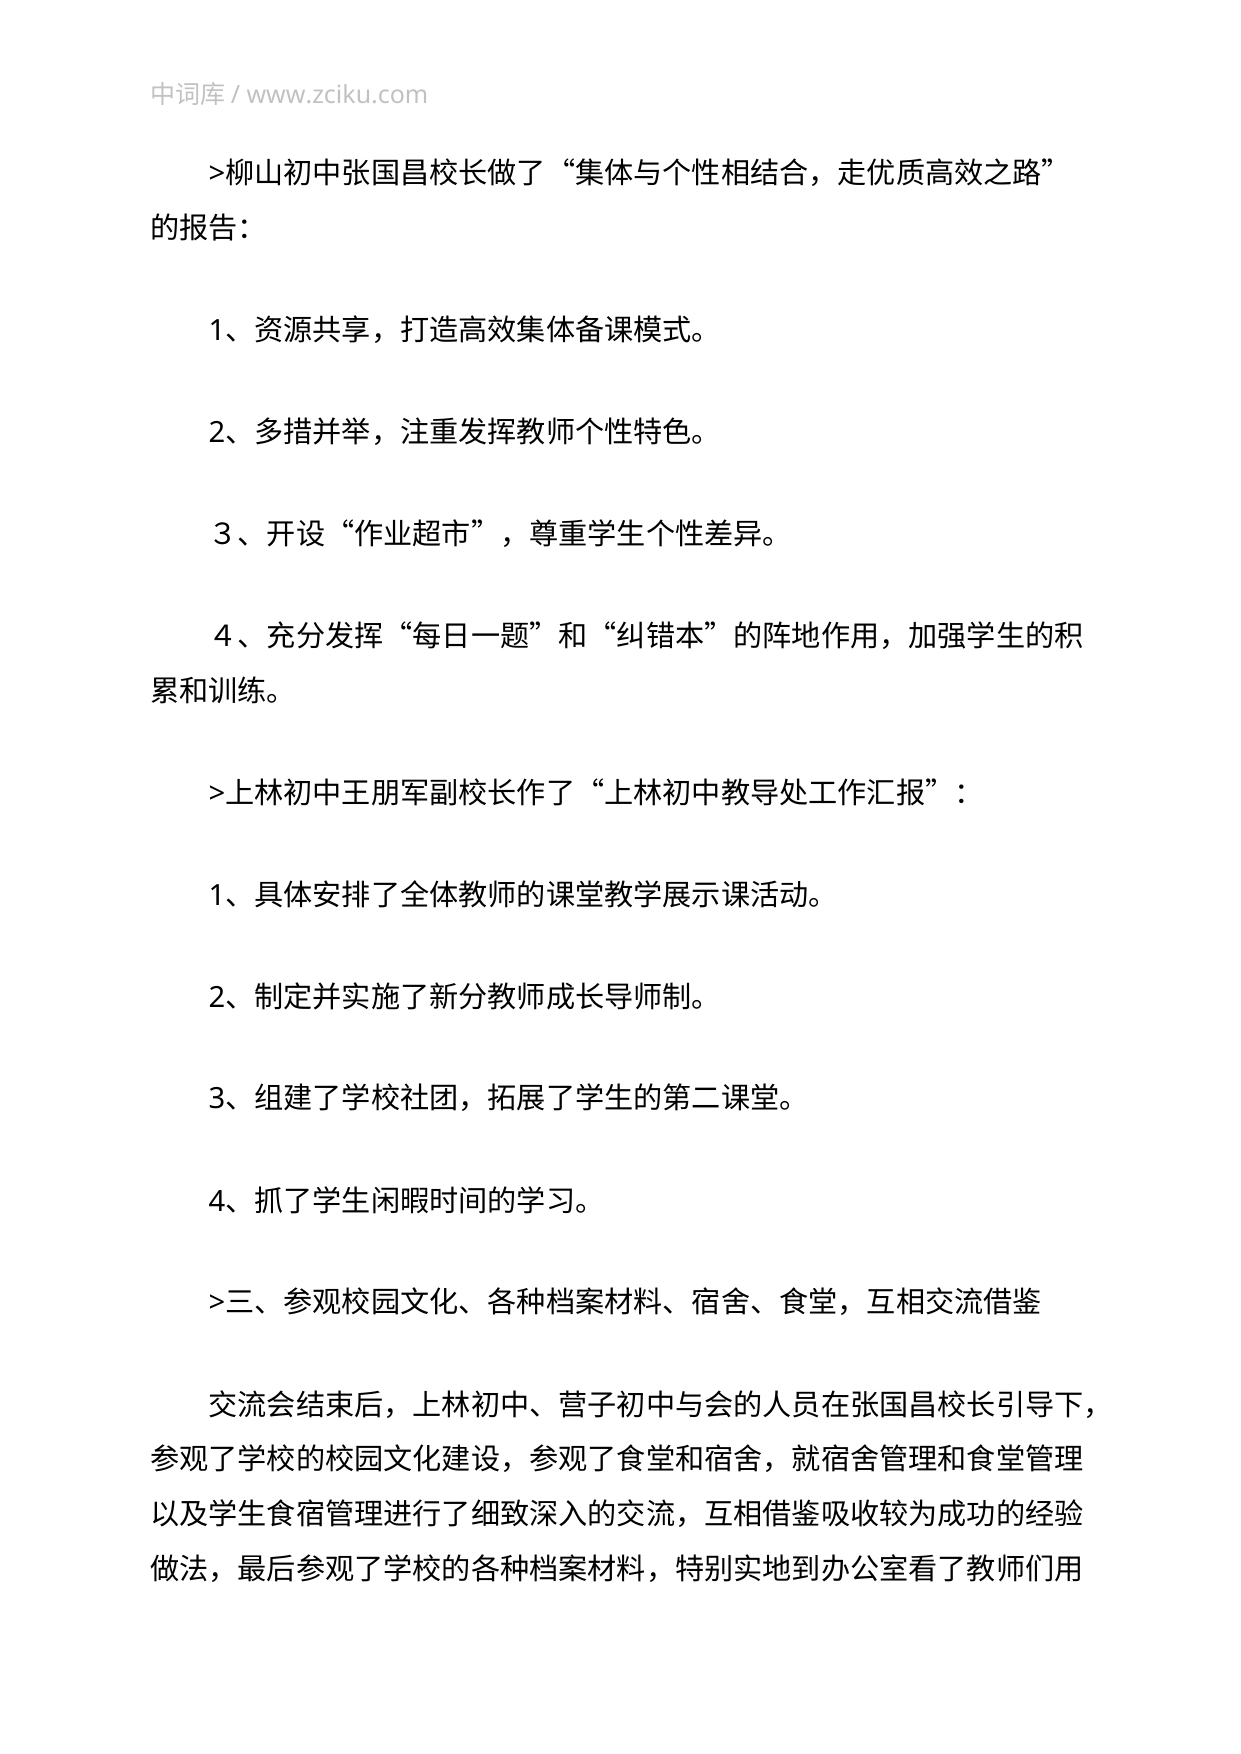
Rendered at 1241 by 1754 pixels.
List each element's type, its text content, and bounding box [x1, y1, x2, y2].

text >三、参观校园文化、各种档案材料、宿舍、食堂，互相交流借鉴 [150, 1279, 1090, 1321]
text ３、开设“作业超市”，尊重学生个性差异。 [150, 511, 1090, 553]
text 2、制定并实施了新分教师成长导师制。 [150, 973, 1090, 1016]
text ４、充分发挥“每日一题”和“纠错本”的阵地作用，加强学生的积累和训练。 [150, 612, 1090, 710]
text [150, 1381, 1090, 1588]
text 1、具体安排了全体教师的课堂教学展示课活动。 [150, 871, 1090, 913]
text >柳山初中张国昌校长做了“集体与个性相结合，走优质高效之路”的报告： [150, 150, 1090, 247]
text >上林初中王朋军副校长作了“上林初中教导处工作汇报”： [150, 769, 1090, 812]
text 1、资源共享，打造高效集体备课模式。 [150, 307, 1090, 349]
text 3、组建了学校社团，拓展了学生的第二课堂。 [150, 1075, 1090, 1117]
text 4、抓了学生闲暇时间的学习。 [150, 1177, 1090, 1219]
text 2、多措并举，注重发挥教师个性特色。 [150, 409, 1090, 451]
